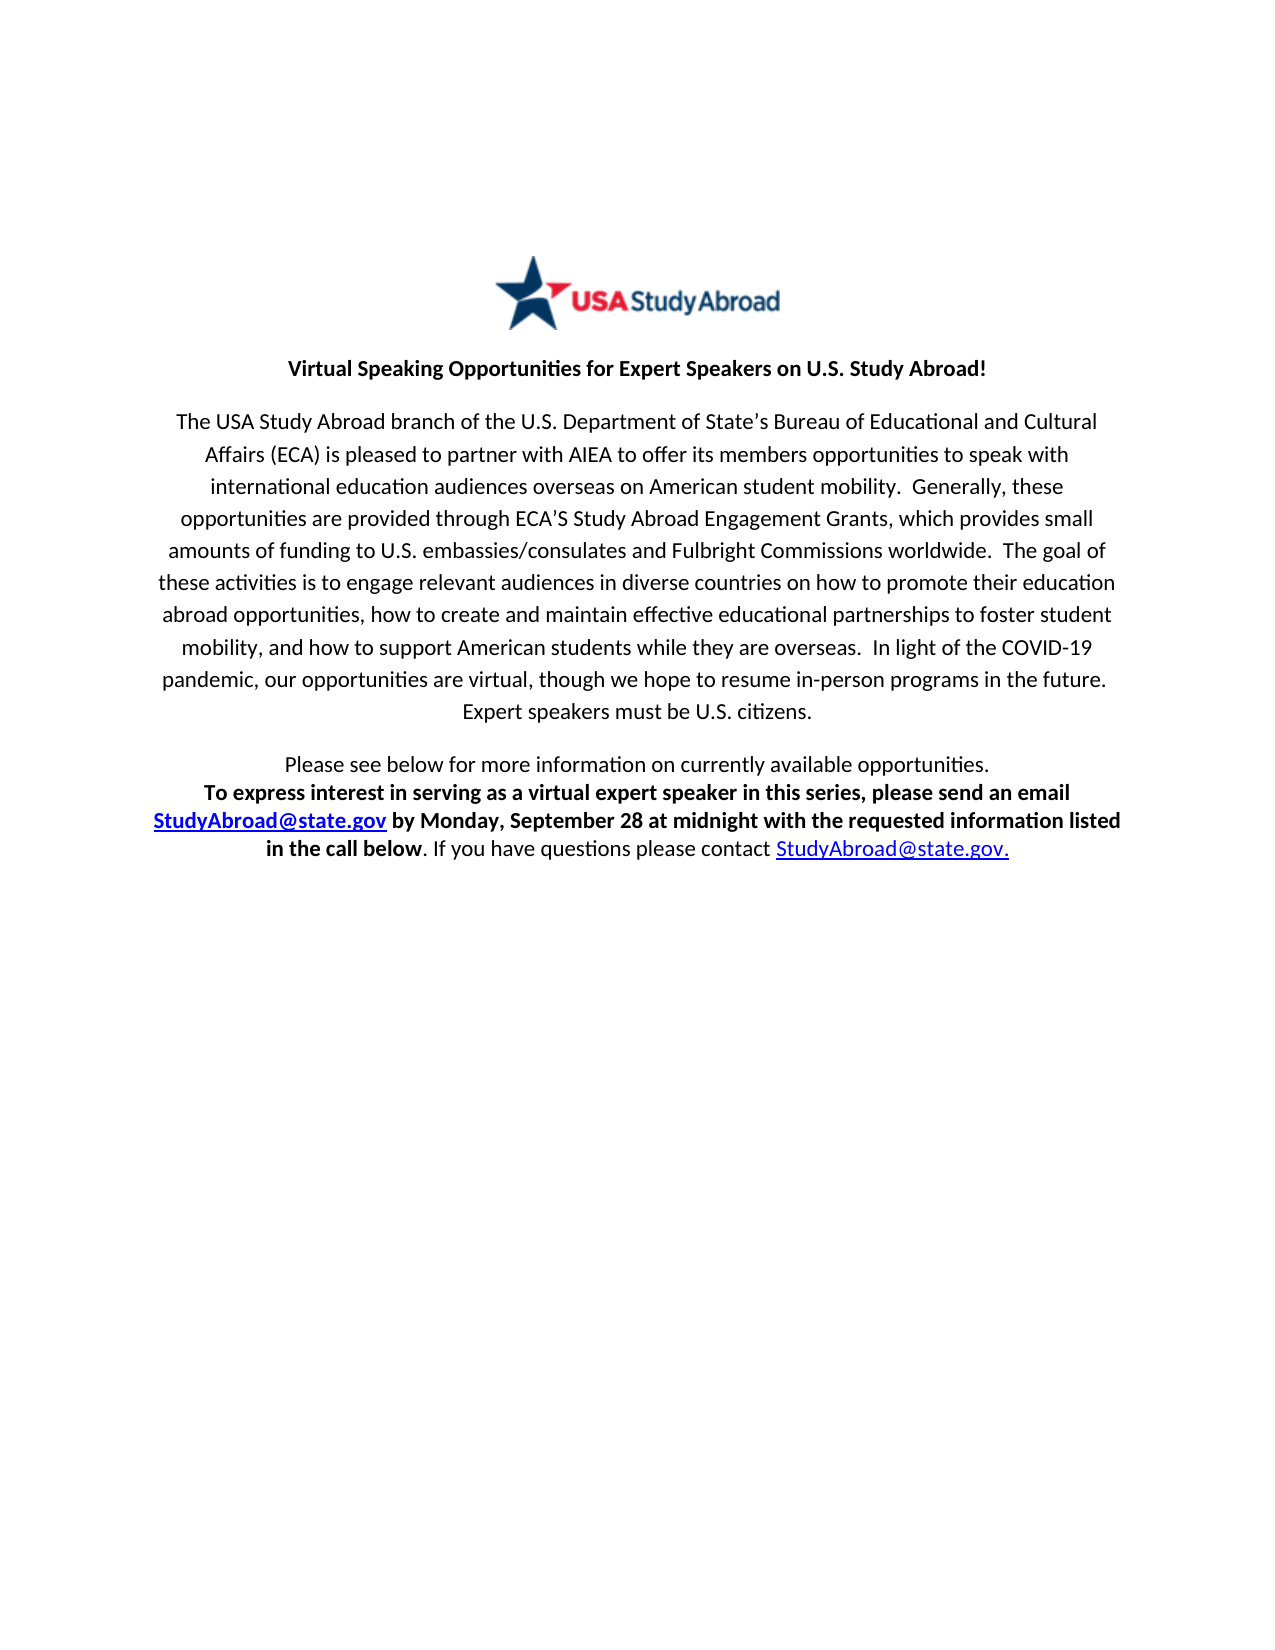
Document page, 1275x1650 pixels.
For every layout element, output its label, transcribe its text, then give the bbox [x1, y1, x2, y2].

text Please see below for more information on currently available opportunities. [150, 750, 1125, 778]
text The USA Study Abroad branch of the U.S. Department of State’s Bureau of Educational and Cultural Affairs (ECA) is pleased to partner with AIEA to offer its members opportunities to speak with international education audiences overseas on American student mobility. Generally, these opportunities are provided through ECA’S Study Abroad Engagement Grants, which provides small amounts of funding to U.S. embassies/consulates and Fulbright Commissions worldwide. The goal of these activities is to engage relevant audiences in diverse countries on how to promote their education abroad opportunities, how to create and maintain effective educational partnerships to foster student mobility, and how to support American students while they are overseas. In light of the COVID-19 pandemic, our opportunities are virtual, though we hope to resume in-person programs in the future. Expert speakers must be U.S. citizens. [150, 407, 1125, 725]
text Virtual Speaking Opportunities for Expert Speakers on U.S. Study Abroad! [150, 354, 1125, 382]
text To express interest in serving as a virtual expert speaker in this series, please send an email StudyAbroad@state.gov by Monday, September 28 at midnight with the requested information listed in the call below. If you have questions please contact StudyAbroad@state.gov. [150, 778, 1125, 862]
picture [495, 256, 780, 330]
